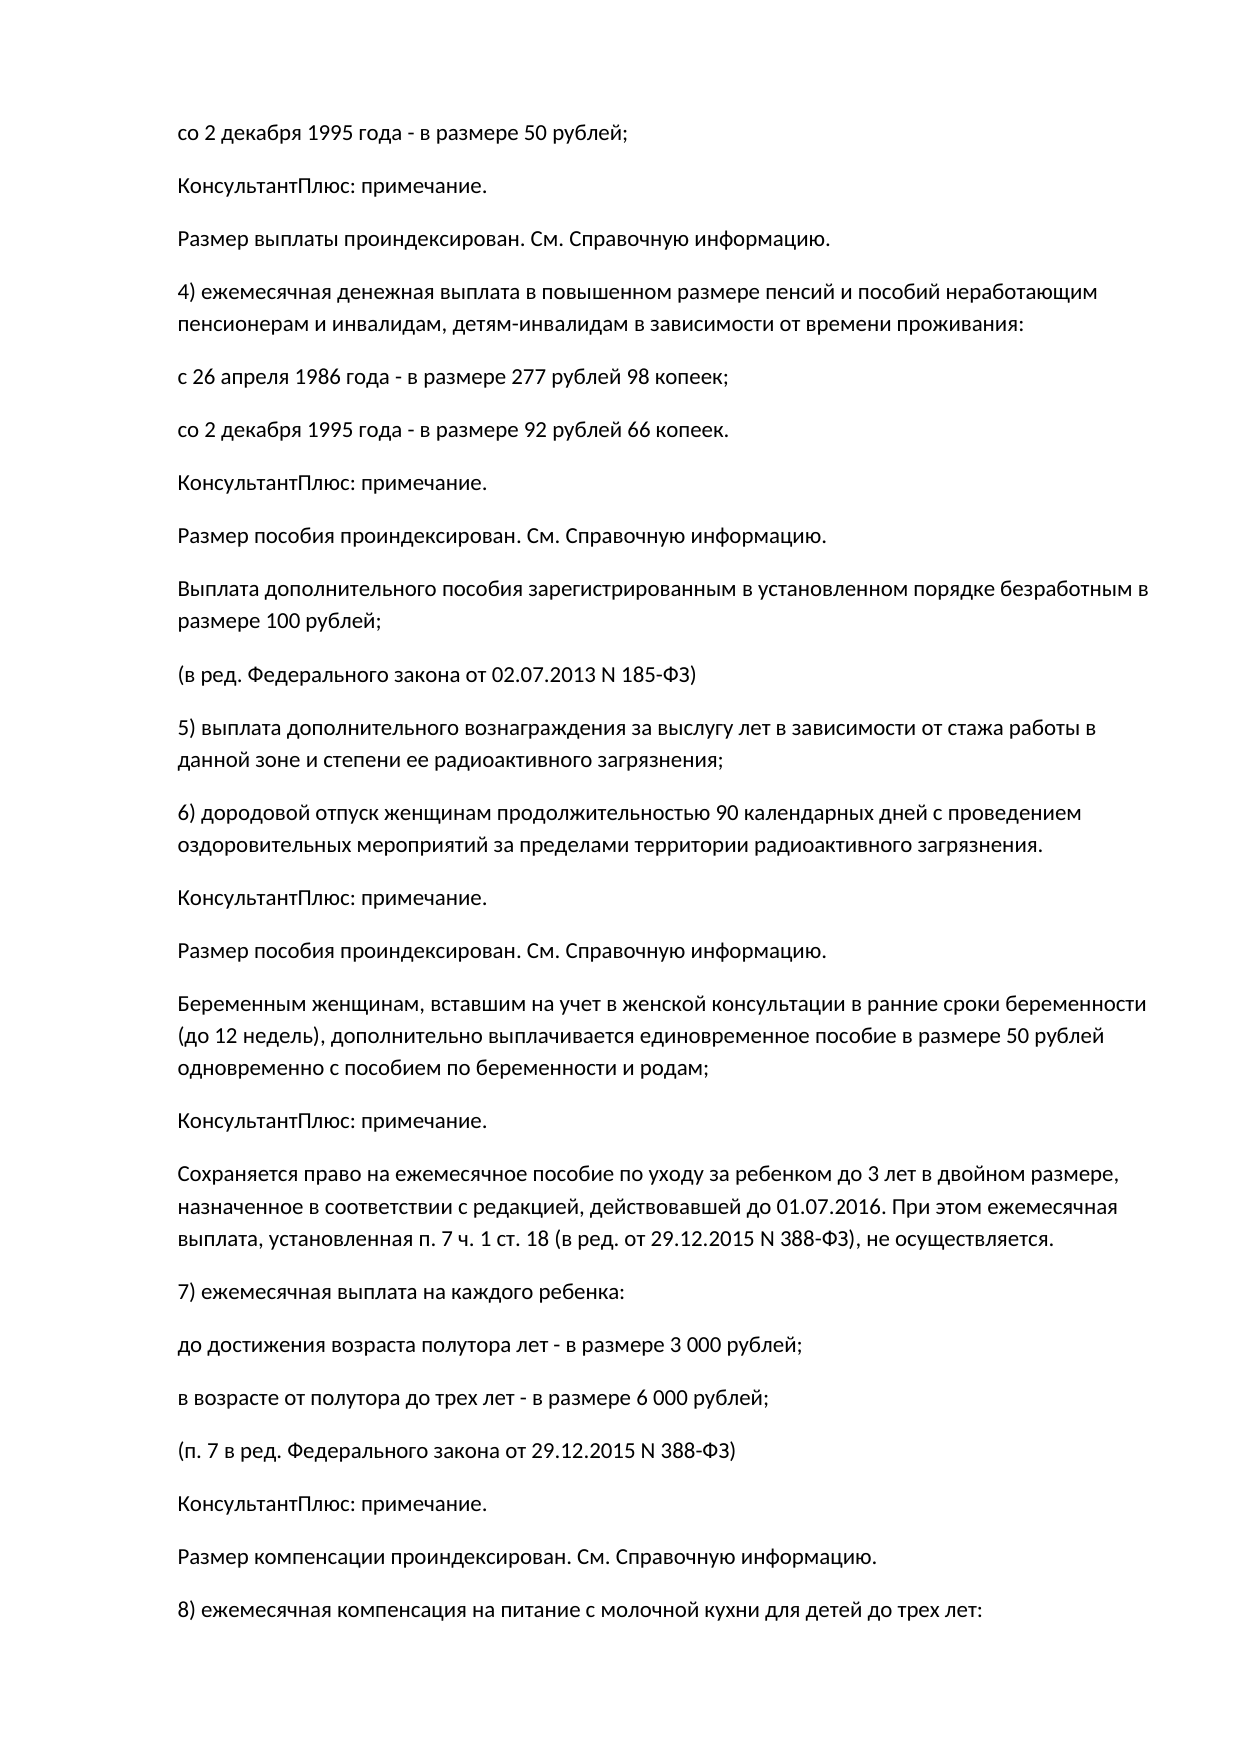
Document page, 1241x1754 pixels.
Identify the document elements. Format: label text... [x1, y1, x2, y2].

text Сохраняется право на ежемесячное пособие по уходу за ребенком до 3 лет в двойном размере, назначенное в соответствии с редакцией, действовавшей до 01.07.2016. При этом ежемесячная выплата, установленная п. 7 ч. 1 ст. 18 (в ред. от 29.12.2015 N 388-ФЗ), не осуществляется. [177, 1159, 1152, 1252]
text Размер выплаты проиндексирован. См. Справочную информацию. [177, 224, 1152, 252]
text Выплата дополнительного пособия зарегистрированным в установленном порядке безработным в размере 100 рублей; [177, 574, 1152, 635]
text с 26 апреля 1986 года - в размере 277 рублей 98 копеек; [177, 362, 1152, 390]
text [177, 1542, 1152, 1570]
text со 2 декабря 1995 года - в размере 92 рублей 66 копеек. [177, 415, 1152, 443]
text КонсультантПлюс: примечание. [177, 1107, 1152, 1134]
text 8) ежемесячная компенсация на питание с молочной кухни для детей до трех лет: [177, 1595, 1152, 1623]
text (в ред. Федерального закона от 02.07.2013 N 185-ФЗ) [177, 660, 1152, 688]
text 7) ежемесячная выплата на каждого ребенка: [177, 1277, 1152, 1305]
text КонсультантПлюс: примечание. [177, 171, 1152, 199]
text в возрасте от полутора до трех лет - в размере 6 000 рублей; [177, 1383, 1152, 1411]
text КонсультантПлюс: примечание. [177, 468, 1152, 496]
text со 2 декабря 1995 года - в размере 50 рублей; [177, 118, 1152, 146]
text 4) ежемесячная денежная выплата в повышенном размере пенсий и пособий неработающим пенсионерам и инвалидам, детям-инвалидам в зависимости от времени проживания: [177, 277, 1152, 337]
text 6) дородовой отпуск женщинам продолжительностью 90 календарных дней с проведением оздоровительных мероприятий за пределами территории радиоактивного загрязнения. [177, 798, 1152, 858]
text Размер пособия проиндексирован. См. Справочную информацию. [177, 936, 1152, 964]
text Размер пособия проиндексирован. См. Справочную информацию. [177, 521, 1152, 549]
text КонсультантПлюс: примечание. [177, 883, 1152, 911]
text 5) выплата дополнительного вознаграждения за выслугу лет в зависимости от стажа работы в данной зоне и степени ее радиоактивного загрязнения; [177, 713, 1152, 773]
text до достижения возраста полутора лет - в размере 3 000 рублей; [177, 1330, 1152, 1358]
text КонсультантПлюс: примечание. [177, 1489, 1152, 1517]
text (п. 7 в ред. Федерального закона от 29.12.2015 N 388-ФЗ) [177, 1436, 1152, 1464]
text Беременным женщинам, вставшим на учет в женской консультации в ранние сроки беременности (до 12 недель), дополнительно выплачивается единовременное пособие в размере 50 рублей одновременно с пособием по беременности и родам; [177, 989, 1152, 1082]
